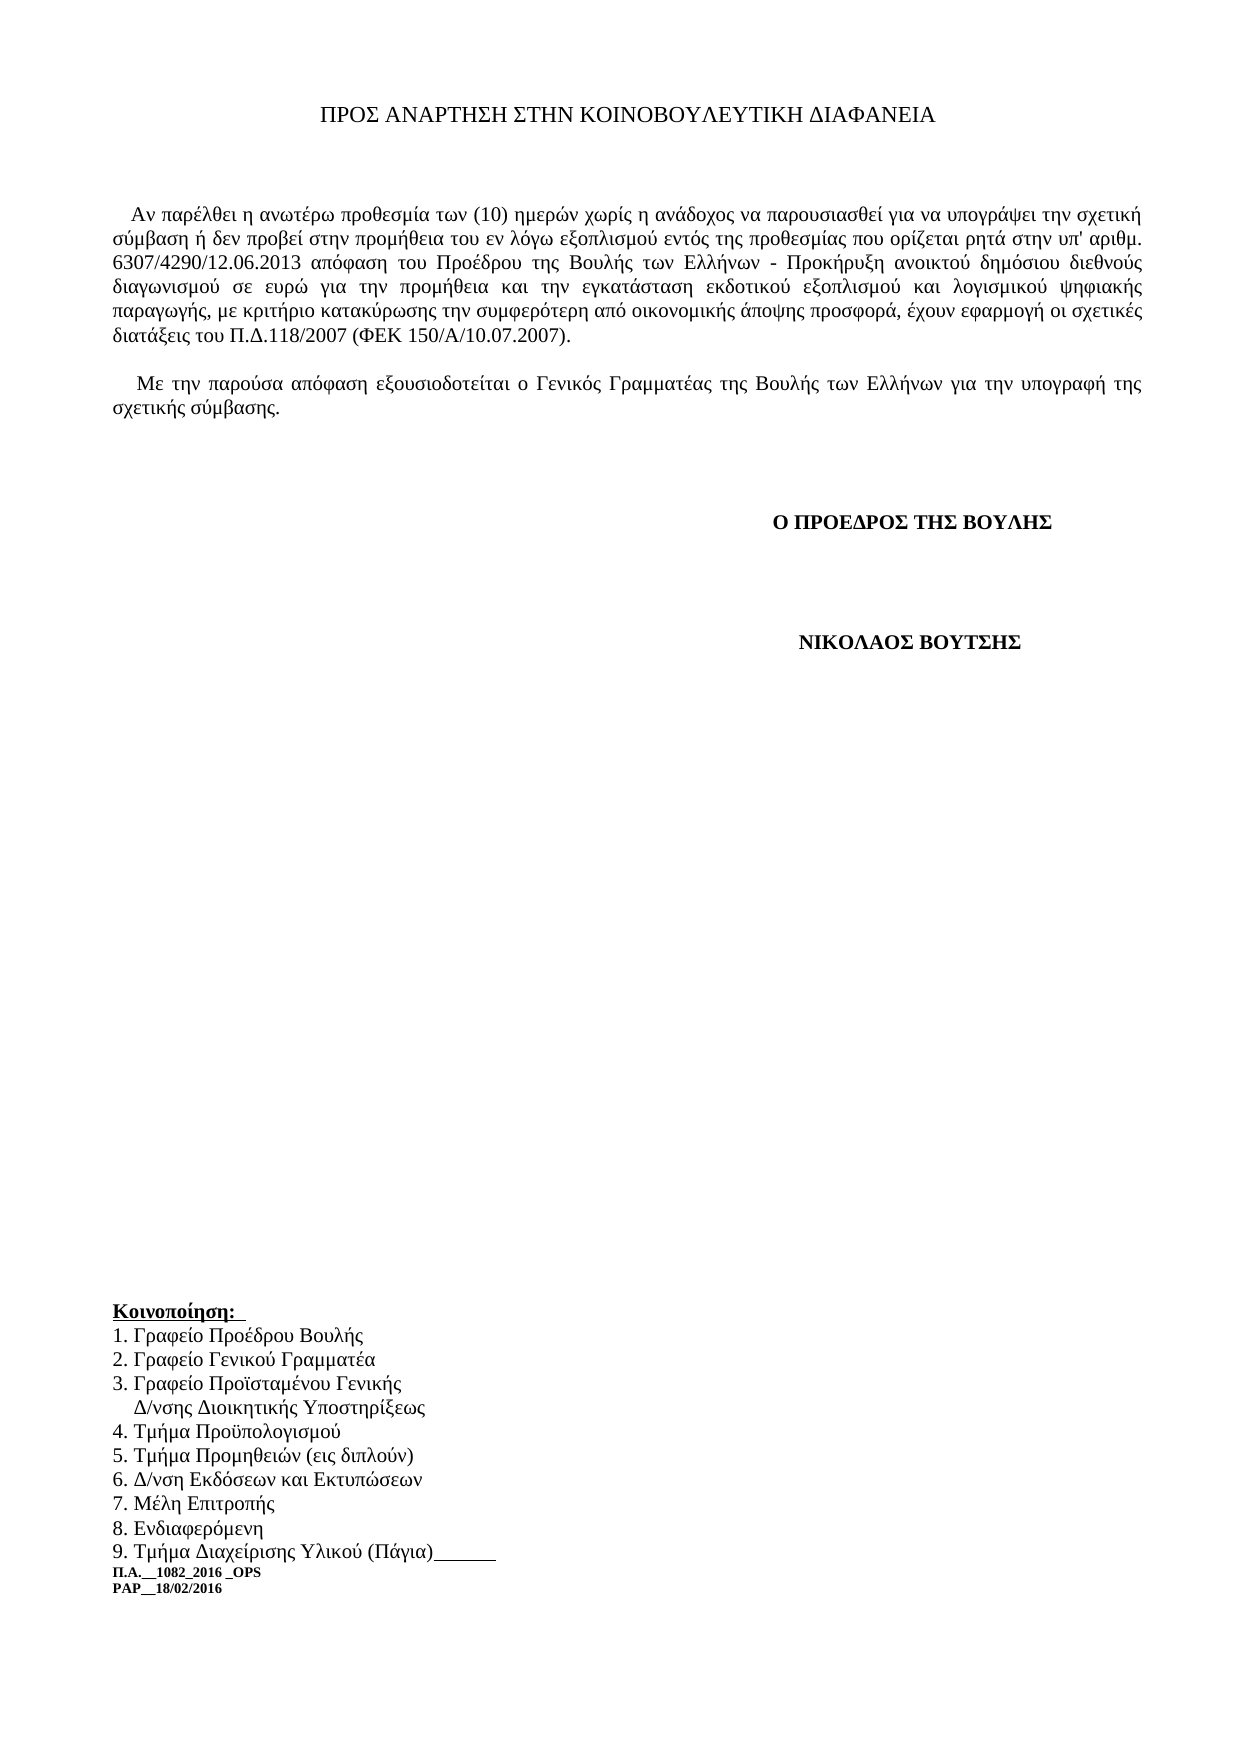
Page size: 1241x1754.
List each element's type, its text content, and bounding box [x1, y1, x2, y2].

text 8. Ενδιαφερόμενη [112, 1515, 1144, 1539]
text PAP__18/02/2016 [112, 1580, 1144, 1597]
text 9. Τμήμα Διαχείρισης Υλικού (Πάγια) [112, 1539, 1144, 1563]
text 6. Δ/νση Εκδόσεων και Εκτυπώσεων [112, 1467, 1144, 1491]
text 3. Γραφείο Προϊσταμένου Γενικής [112, 1371, 1144, 1395]
text Δ/νσης Διοικητικής Υποστηρίξεως [112, 1395, 1144, 1419]
text 2. Γραφείο Γενικού Γραμματέα [112, 1347, 1144, 1371]
text Αν παρέλθει η ανωτέρω προθεσμία των (10) ημερών χωρίς η ανάδοχος να παρουσιασθεί για να υπογράψει την σχετική σύμβαση ή δεν προβεί στην προμήθεια του εν λόγω εξοπλισμού εντός της προθεσμίας που ορίζεται ρητά στην υπ' αριθμ. 6307/4290/12.06.2013 απόφαση του Προέδρου της Βουλής των Ελλήνων - Προκήρυξη ανοικτού δημόσιου διεθνούς διαγωνισμού σε ευρώ για την προμήθεια και την εγκατάσταση εκδοτικού εξοπλισμού και λογισμικού ψηφιακής παραγωγής, με κριτήριο κατακύρωσης την συμφερότερη από οικονομικής άποψης προσφορά, έχουν εφαρμογή οι σχετικές διατάξεις του Π.Δ.118/2007 (ΦΕΚ 150/Α/10.07.2007). [112, 202, 1144, 347]
text 1. Γραφείο Προέδρου Βουλής [112, 1323, 1144, 1347]
text Ο ΠΡΟΕΔΡΟΣ ΤΗΣ ΒΟΥΛΗΣ [674, 510, 1146, 534]
text 5. Τμήμα Προμηθειών (εις διπλούν) [112, 1443, 1144, 1467]
text 4. Τμήμα Προϋπολογισμού [112, 1419, 1144, 1443]
text Με την παρούσα απόφαση εξουσιοδοτείται ο Γενικός Γραμματέας της Βουλής των Ελλήνων για την υπογραφή της σχετικής σύμβασης. [112, 371, 1144, 419]
text 7. Μέλη Επιτροπής [112, 1491, 1144, 1515]
text Κοινοποίηση: [112, 1299, 1144, 1323]
text ΝΙΚΟΛΑΟΣ ΒΟΥΤΣΗΣ [674, 630, 1146, 654]
text Π.Α.__1082_2016 _OPS [112, 1563, 1144, 1580]
